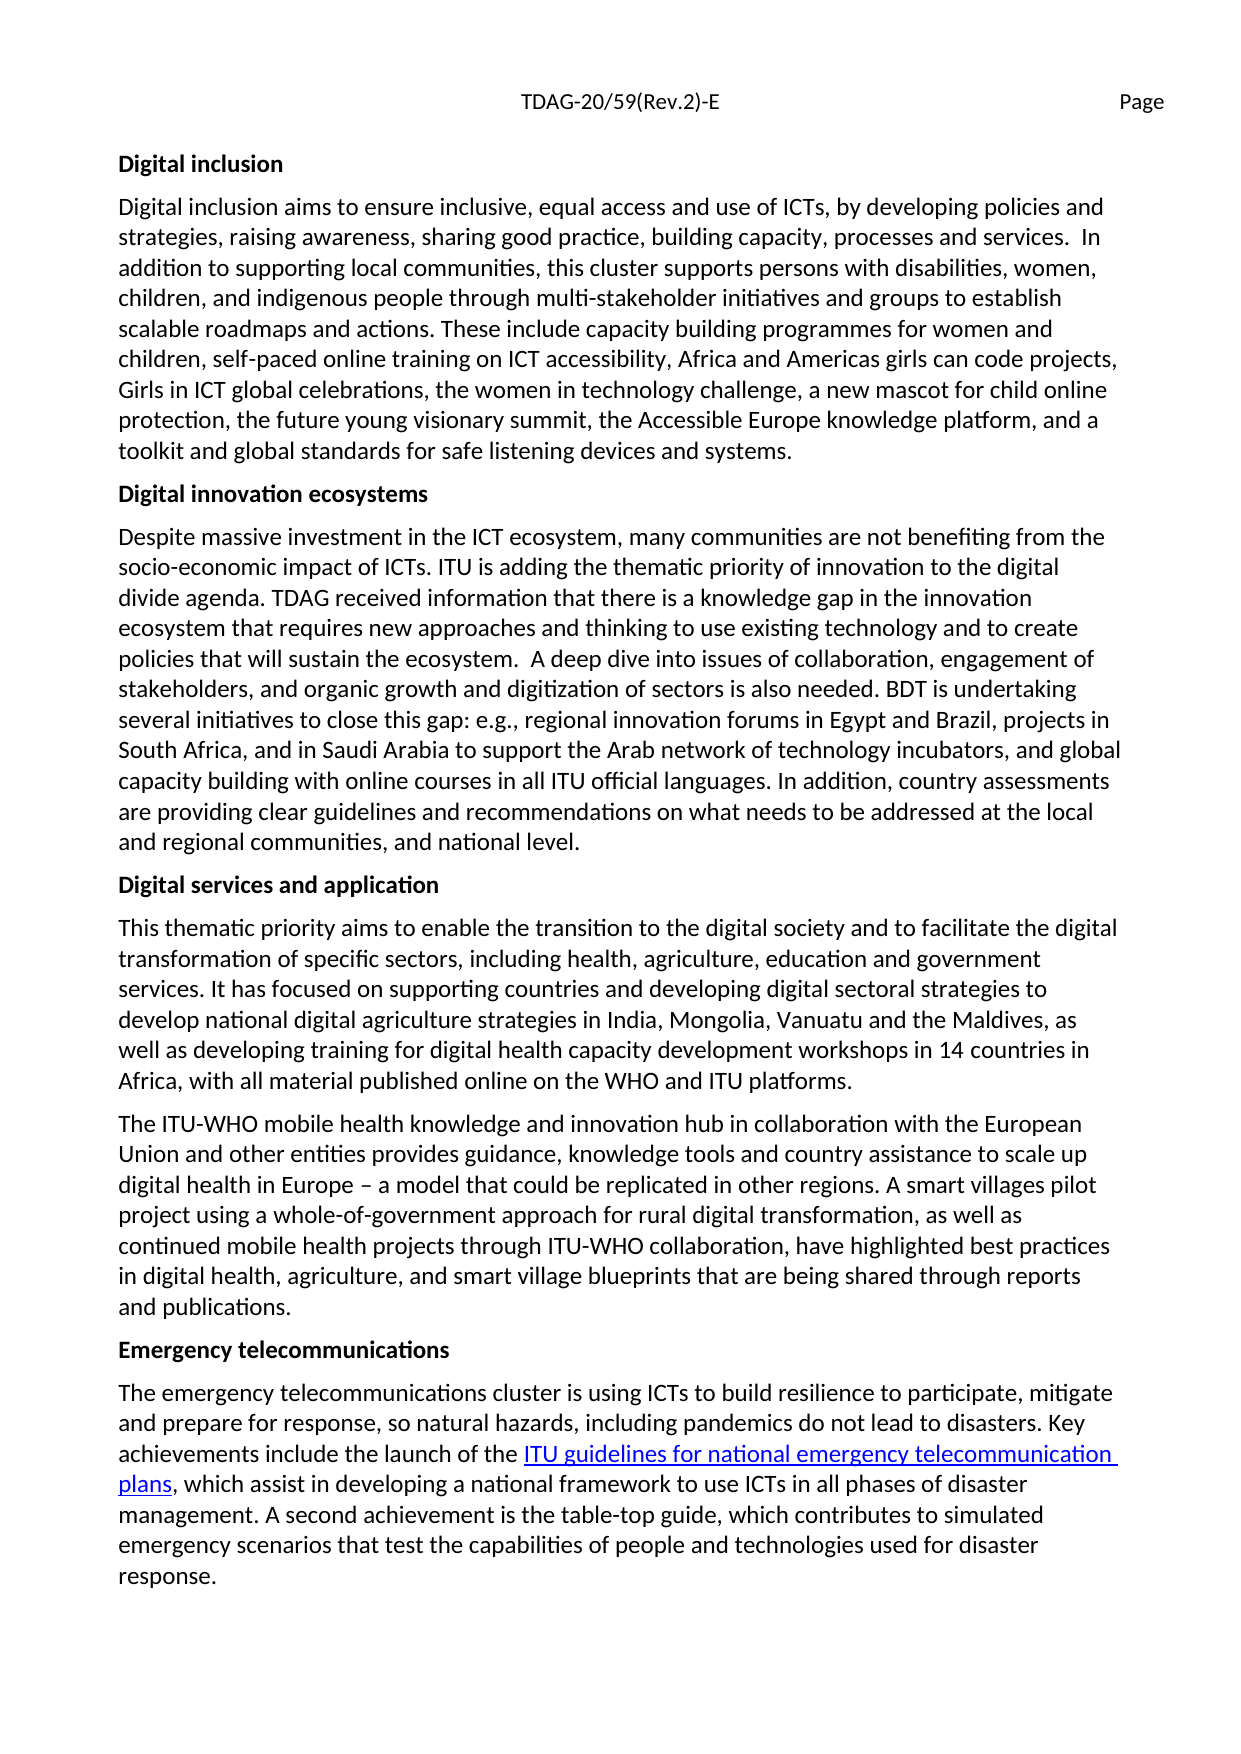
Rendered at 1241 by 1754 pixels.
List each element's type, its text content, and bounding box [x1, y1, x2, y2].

text Digital inclusion aims to ensure inclusive, equal access and use of ICTs, by developing policies and strategies, raising awareness, sharing good practice, building capacity, processes and services. In addition to supporting local communities, this cluster supports persons with disabilities, women, children, and indigenous people through multi-stakeholder initiatives and groups to establish scalable roadmaps and actions. These include capacity building programmes for women and children, self-paced online training on ICT accessibility, Africa and Americas girls can code projects, Girls in ICT global celebrations, the women in technology challenge, a new mascot for child online protection, the future young visionary summit, the Accessible Europe knowledge platform, and a toolkit and global standards for safe listening devices and systems. [118, 191, 1122, 465]
text Despite massive investment in the ICT ecosystem, many communities are not benefiting from the socio-economic impact of ICTs. ITU is adding the thematic priority of innovation to the digital divide agenda. TDAG received information that there is a knowledge gap in the innovation ecosystem that requires new approaches and thinking to use existing technology and to create policies that will sustain the ecosystem. A deep dive into issues of collaboration, engagement of stakeholders, and organic growth and digitization of sectors is also needed. BDT is undertaking several initiatives to close this gap: e.g., regional innovation forums in Egypt and Brazil, projects in South Africa, and in Saudi Arabia to support the Arab network of technology incubators, and global capacity building with online courses in all ITU official languages. In addition, country assessments are providing clear guidelines and recommendations on what needs to be addressed at the local and regional communities, and national level. [118, 521, 1122, 857]
text The ITU-WHO mobile health knowledge and innovation hub in collaboration with the European Union and other entities provides guidance, knowledge tools and country assistance to scale up digital health in Europe – a model that could be replicated in other regions. A smart villages pilot project using a whole-of-government approach for rural digital transformation, as well as continued mobile health projects through ITU-WHO collaboration, have highlighted best practices in digital health, agriculture, and smart village blueprints that are being shared through reports and publications. [118, 1108, 1122, 1321]
text This thematic priority aims to enable the transition to the digital society and to facilitate the digital transformation of specific sectors, including health, agriculture, education and government services. It has focused on supporting countries and developing digital sectoral strategies to develop national digital agriculture strategies in India, Mongolia, Vanuatu and the Maldives, as well as developing training for digital health capacity development workshops in 14 countries in Africa, with all material published online on the WHO and ITU platforms. [118, 912, 1122, 1095]
text Digital inclusion [118, 148, 1122, 178]
text The emergency telecommunications cluster is using ICTs to build resilience to participate, mitigate and prepare for response, so natural hazards, including pandemics do not lead to disasters. Key achievements include the launch of the ITU guidelines for national emergency telecommunication plans, which assist in developing a national framework to use ICTs in all phases of disaster management. A second achievement is the table-top guide, which contributes to simulated emergency scenarios that test the capabilities of people and technologies used for disaster response. [118, 1377, 1122, 1591]
text Emergency telecommunications [118, 1334, 1122, 1364]
text Digital innovation ecosystems [118, 478, 1122, 508]
text Digital services and application [118, 869, 1122, 900]
